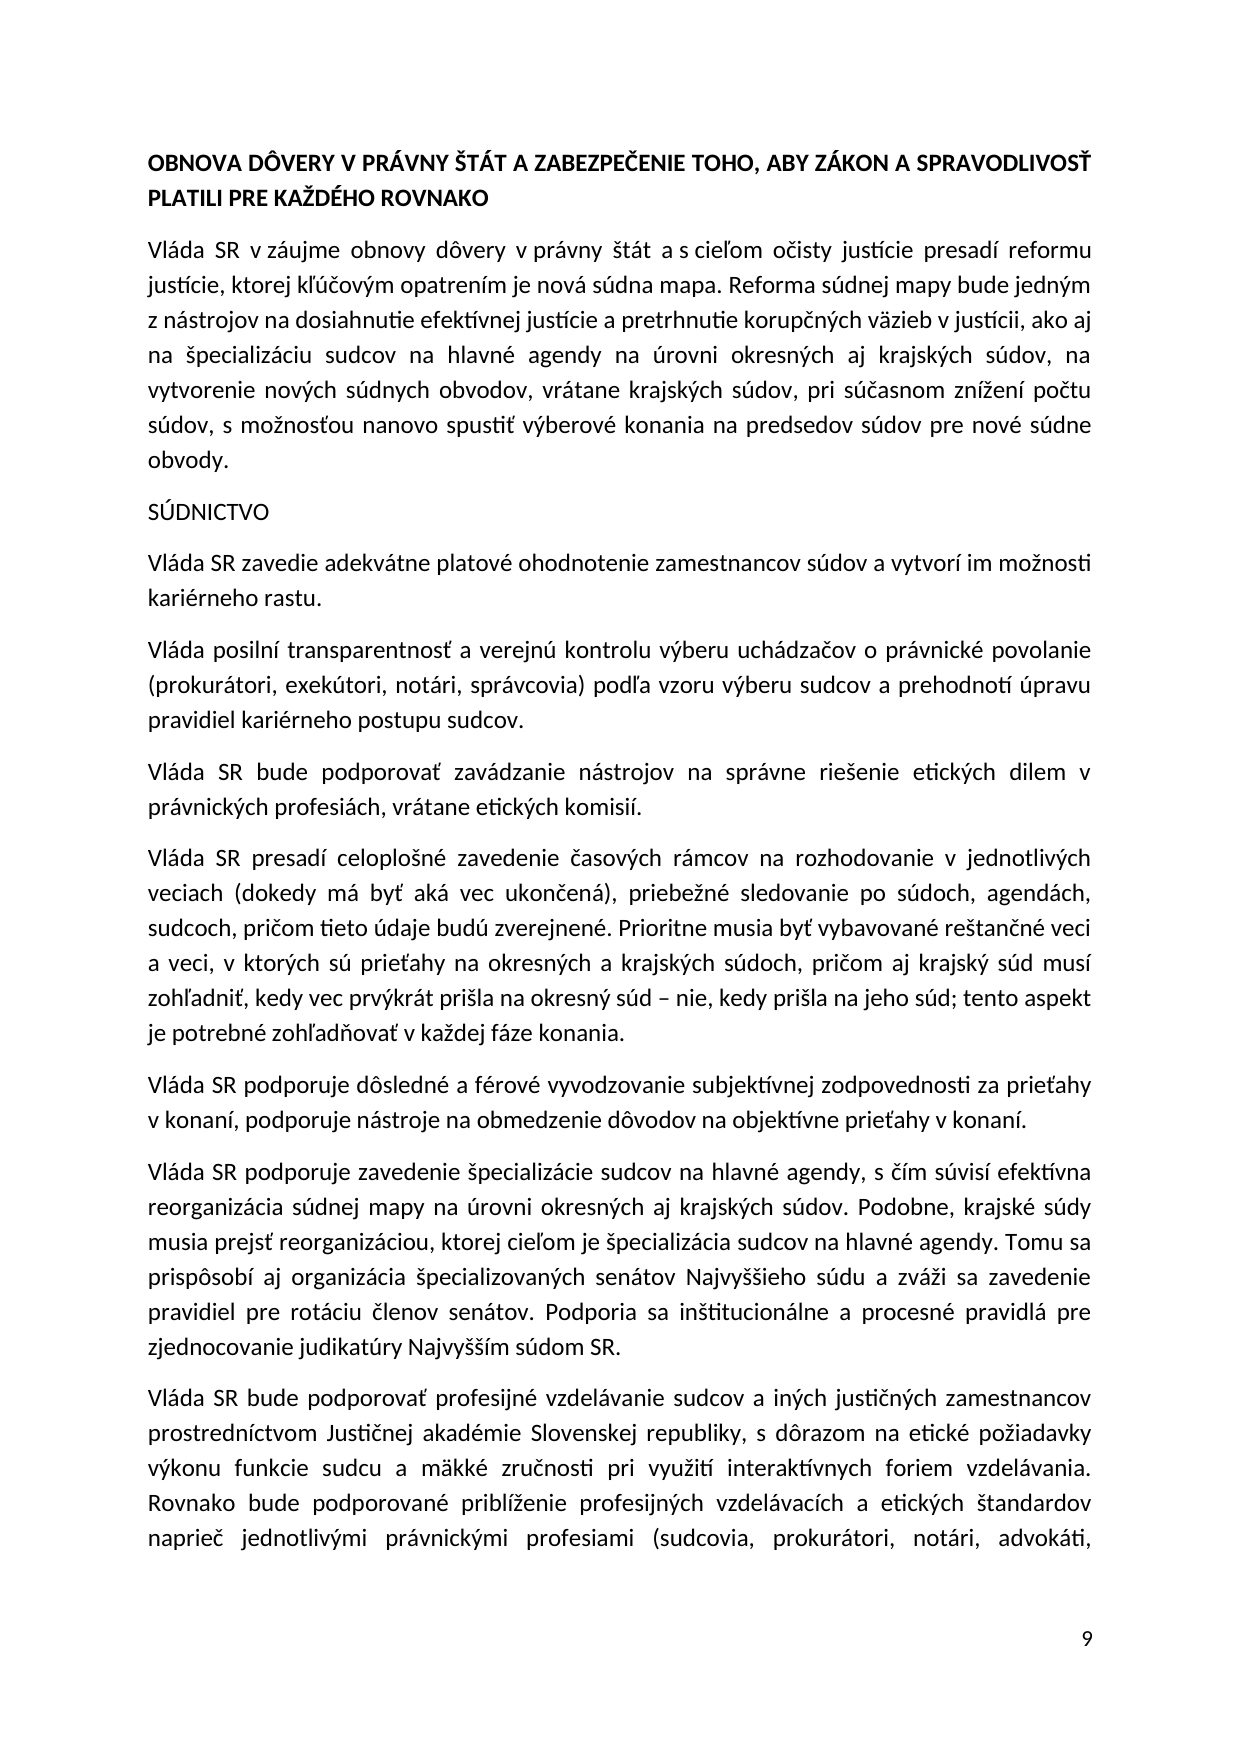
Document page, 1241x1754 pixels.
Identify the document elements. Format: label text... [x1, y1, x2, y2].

text Vláda SR bude podporovať zavádzanie nástrojov na správne riešenie etických dilem v právnických profesiách, vrátane etických komisií. [148, 756, 1093, 821]
text Vláda SR presadí celoplošné zavedenie časových rámcov na rozhodovanie v jednotlivých veciach (dokedy má byť aká vec ukončená), priebežné sledovanie po súdoch, agendách, sudcoch, pričom tieto údaje budú zverejnené. Prioritne musia byť vybavované reštančné veci a veci, v ktorých sú prieťahy na okresných a krajských súdoch, pričom aj krajský súd musí zohľadniť, kedy vec prvýkrát prišla na okresný súd – nie, kedy prišla na jeho súd; tento aspekt je potrebné zohľadňovať v každej fáze konania. [148, 843, 1093, 1048]
text Vláda SR podporuje dôsledné a férové vyvodzovanie subjektívnej zodpovednosti za prieťahy v konaní, podporuje nástroje na obmedzenie dôvodov na objektívne prieťahy v konaní. [148, 1069, 1093, 1135]
text Vláda posilní transparentnosť a verejnú kontrolu výberu uchádzačov o právnické povolanie (prokurátori, exekútori, notári, správcovia) podľa vzoru výberu sudcov a prehodnotí úpravu pravidiel kariérneho postupu sudcov. [148, 634, 1093, 735]
text OBNOVA DÔVERY V PRÁVNY ŠTÁT A ZABEZPEČENIE TOHO, ABY ZÁKON A SPRAVODLIVOSŤ PLATILI PRE KAŽDÉHO ROVNAKO [148, 148, 1093, 213]
text Vláda SR podporuje zavedenie špecializácie sudcov na hlavné agendy, s čím súvisí efektívna reorganizácia súdnej mapy na úrovni okresných aj krajských súdov. Podobne, krajské súdy musia prejsť reorganizáciou, ktorej cieľom je špecializácia sudcov na hlavné agendy. Tomu sa prispôsobí aj organizácia špecializovaných senátov Najvyššieho súdu a zváži sa zavedenie pravidiel pre rotáciu členov senátov. Podporia sa inštitucionálne a procesné pravidlá pre zjednocovanie judikatúry Najvyšším súdom SR. [148, 1156, 1093, 1361]
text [148, 1383, 1093, 1553]
text Vláda SR v záujme obnovy dôvery v právny štát a s cieľom očisty justície presadí reformu justície, ktorej kľúčovým opatrením je nová súdna mapa. Reforma súdnej mapy bude jedným z nástrojov na dosiahnutie efektívnej justície a pretrhnutie korupčných väzieb v justícii, ako aj na špecializáciu sudcov na hlavné agendy na úrovni okresných aj krajských súdov, na vytvorenie nových súdnych obvodov, vrátane krajských súdov, pri súčasnom znížení počtu súdov, s možnosťou nanovo spustiť výberové konania na predsedov súdov pre nové súdne obvody. [148, 234, 1093, 475]
text Vláda SR zavedie adekvátne platové ohodnotenie zamestnancov súdov a vytvorí im možnosti kariérneho rastu. [148, 548, 1093, 613]
text SÚDNICTVO [148, 496, 1093, 526]
